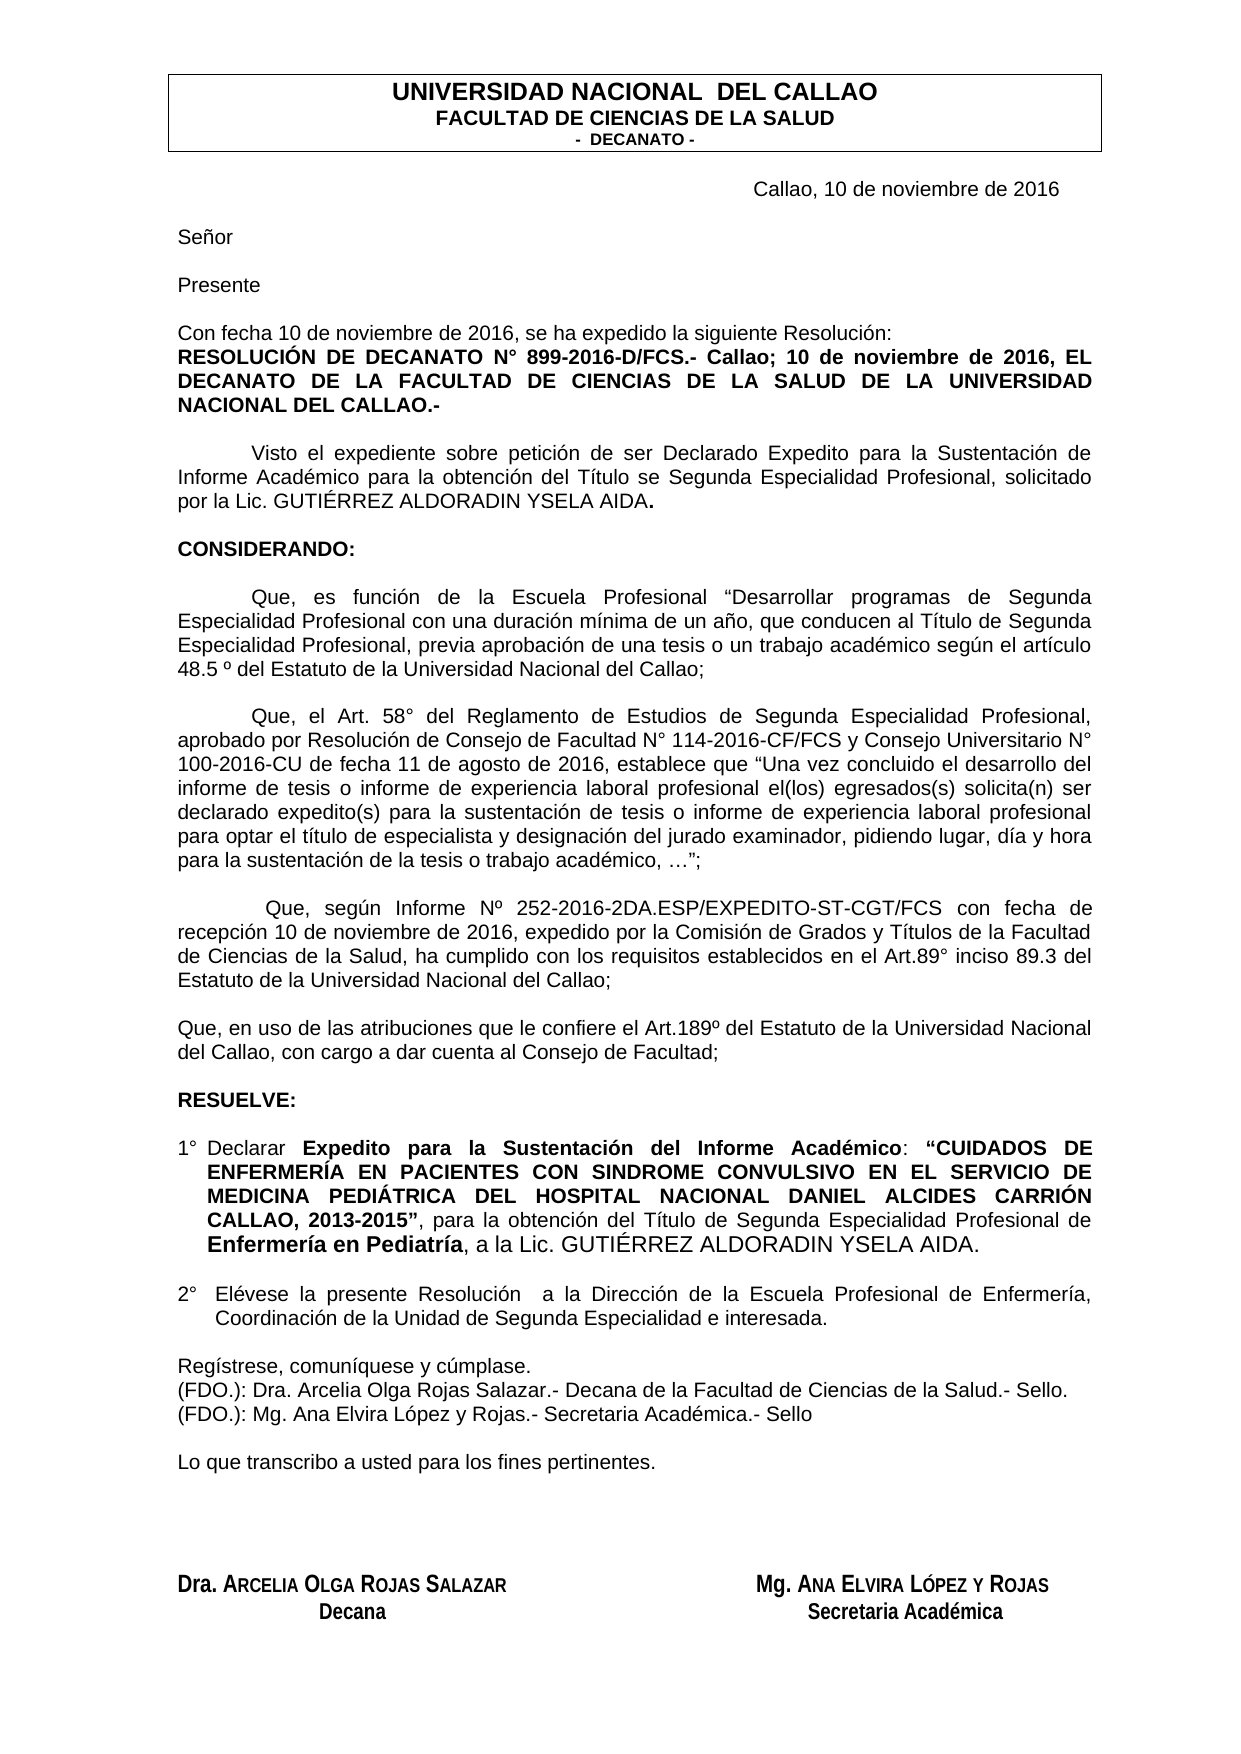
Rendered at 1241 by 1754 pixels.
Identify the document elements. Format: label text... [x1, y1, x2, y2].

text 2° Elévese la presente Resolución a la Dirección de la Escuela Profesional de Enfermería, Coordinación de la Unidad de Segunda Especialidad e interesada. [177, 1282, 1093, 1330]
text Que, en uso de las atribuciones que le confiere el Art.189º del Estatuto de la Universidad Nacional del Callao, con cargo a dar cuenta al Consejo de Facultad; [177, 1016, 1093, 1064]
text (FDO.): Mg. Ana Elvira López y Rojas.- Secretaria Académica.- Sello [177, 1402, 1093, 1426]
text Lo que transcribo a usted para los fines pertinentes. [177, 1449, 1093, 1473]
text Regístrese, comuníquese y cúmplase. [177, 1354, 1093, 1378]
text Decana Secretaria Académica [177, 1598, 1093, 1624]
text Dra. Arcelia Olga Rojas Salazar Mg. Ana Elvira López y Rojas [177, 1569, 1093, 1598]
text (FDO.): Dra. Arcelia Olga Rojas Salazar.- Decana de la Facultad de Ciencias de la Salud.- Sello. [177, 1378, 1093, 1402]
text CONSIDERANDO: [177, 537, 1093, 561]
text Que, es función de la Escuela Profesional “Desarrollar programas de Segunda Especialidad Profesional con una duración mínima de un año, que conducen al Título de Segunda Especialidad Profesional, previa aprobación de una tesis o un trabajo académico según el artículo 48.5 º del Estatuto de la Universidad Nacional del Callao; [177, 584, 1093, 680]
text Visto el expediente sobre petición de ser Declarado Expedito para la Sustentación de Informe Académico para la obtención del Título se Segunda Especialidad Profesional, solicitado por la Lic. GUTIÉRREZ ALDORADIN YSELA AIDA. [177, 441, 1093, 513]
text Que, según Informe Nº 252-2016-2DA.ESP/EXPEDITO-ST-CGT/FCS con fecha de recepción 10 de noviembre de 2016, expedido por la Comisión de Grados y Títulos de la Facultad de Ciencias de la Salud, ha cumplido con los requisitos establecidos en el Art.89° inciso 89.3 del Estatuto de la Universidad Nacional del Callao; [177, 896, 1093, 992]
text Callao, 10 de noviembre de 2016 [177, 177, 1093, 201]
text Que, el Art. 58° del Reglamento de Estudios de Segunda Especialidad Profesional, aprobado por Resolución de Consejo de Facultad N° 114-2016-CF/FCS y Consejo Universitario N° 100-2016-CU de fecha 11 de agosto de 2016, establece que “Una vez concluido el desarrollo del informe de tesis o informe de experiencia laboral profesional el(los) egresados(s) solicita(n) ser declarado expedito(s) para la sustentación de tesis o informe de experiencia laboral profesional para optar el título de especialista y designación del jurado examinador, pidiendo lugar, día y hora para la sustentación de la tesis o trabajo académico, …”; [177, 704, 1093, 872]
text Con fecha 10 de noviembre de 2016, se ha expedido la siguiente Resolución: [177, 321, 1093, 345]
text RESOLUCIÓN DE DECANATO N° 899-2016-D/FCS.- Callao; 10 de noviembre de 2016, EL DECANATO de LA FACULTAD DE CIENCIAS DE LA SALUD DE LA UNIVERSIDAD NACIONAL DEL CALLAO.- [177, 345, 1093, 417]
text Presente [177, 273, 1093, 297]
text RESUELVE: [177, 1088, 1093, 1112]
text 1° Declarar Expedito para la Sustentación del Informe Académico: “CUIDADOS DE ENFERMERÍA EN PACIENTES CON SINDROME CONVULSIVO EN EL SERVICIO DE MEDICINA PEDIÁTRICA DEL HOSPITAL NACIONAL DANIEL ALCIDES CARRIÓN CALLAO, 2013-2015”, para la obtención del Título de Segunda Especialidad Profesional de Enfermería en Pediatría, a la Lic. GUTIÉRREZ ALDORADIN YSELA AIDA. [177, 1136, 1093, 1258]
text Señor [177, 225, 1093, 249]
